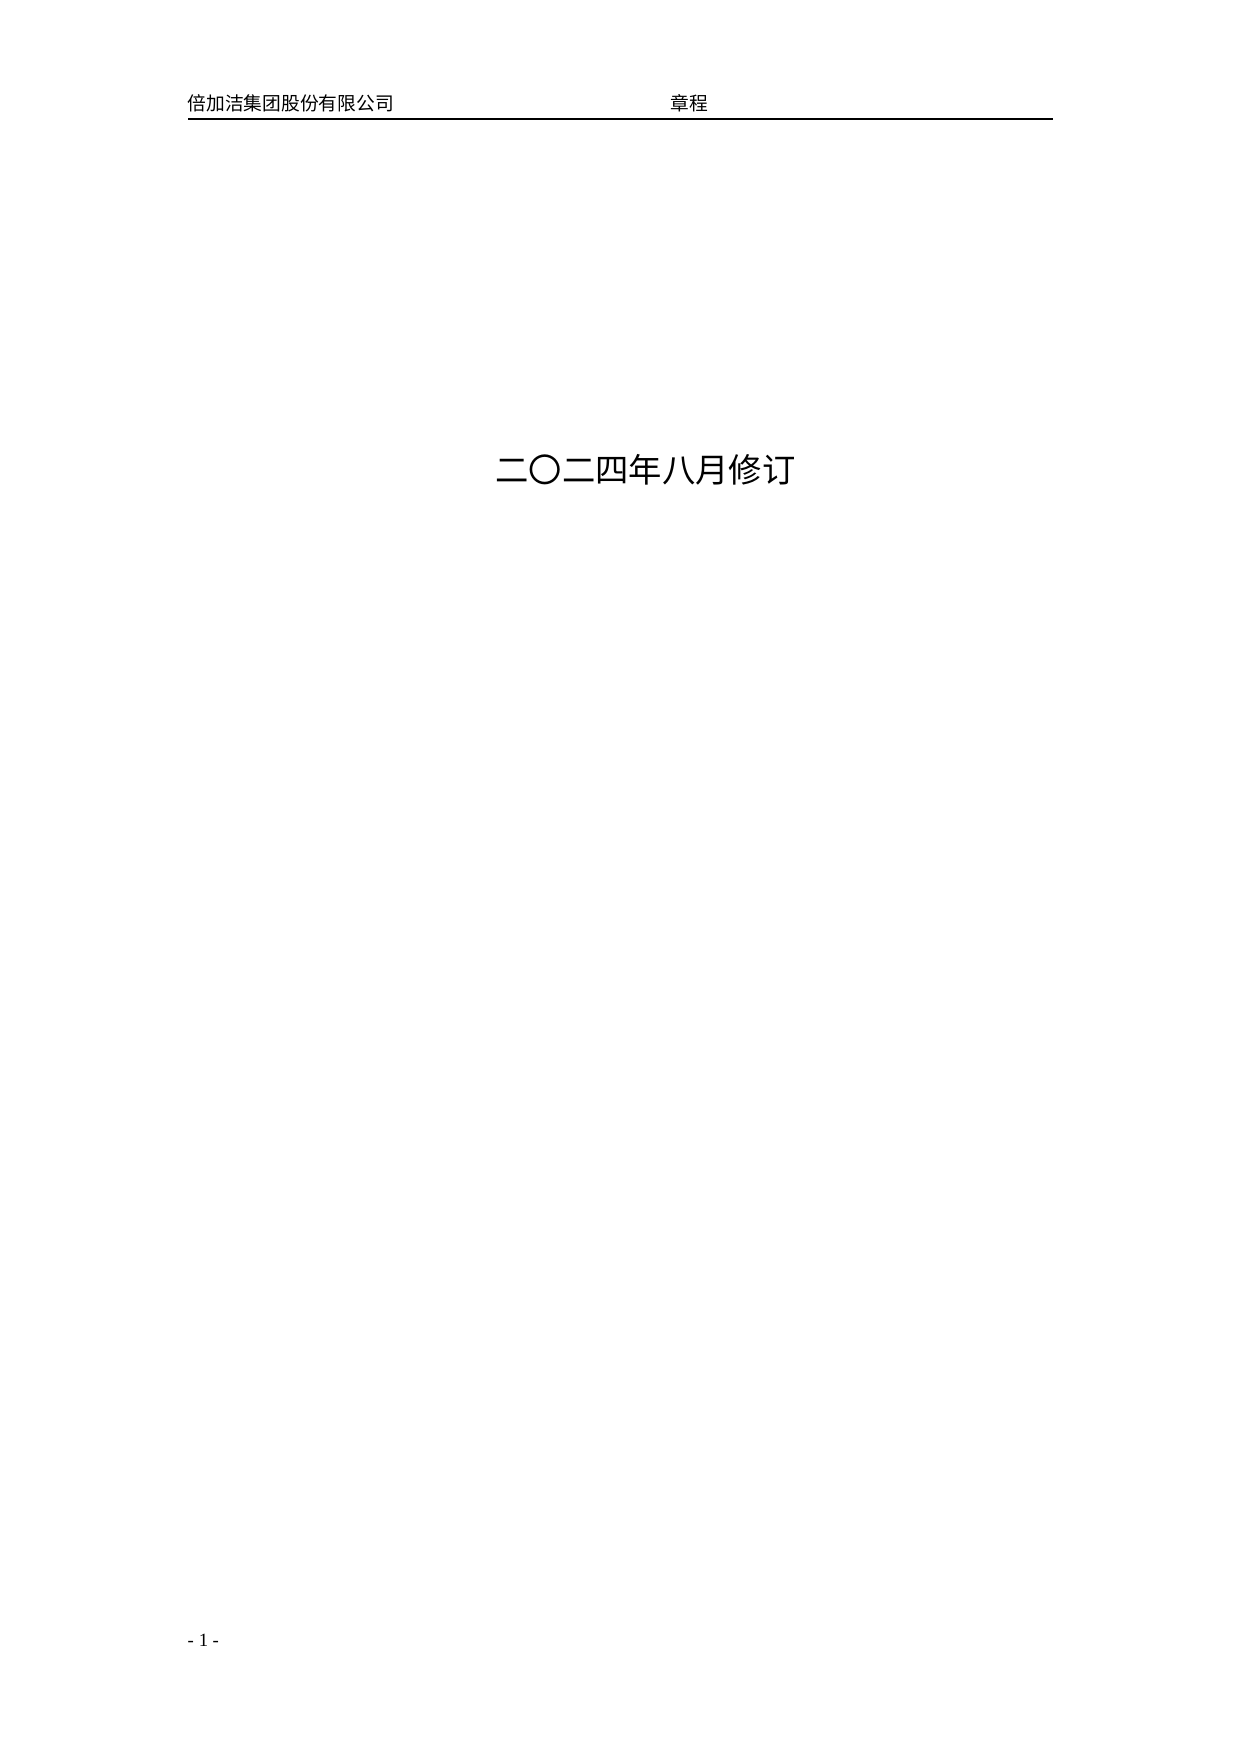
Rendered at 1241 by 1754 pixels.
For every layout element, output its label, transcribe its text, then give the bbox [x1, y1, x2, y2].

text 二〇二四年八月修订 [187, 436, 1053, 501]
